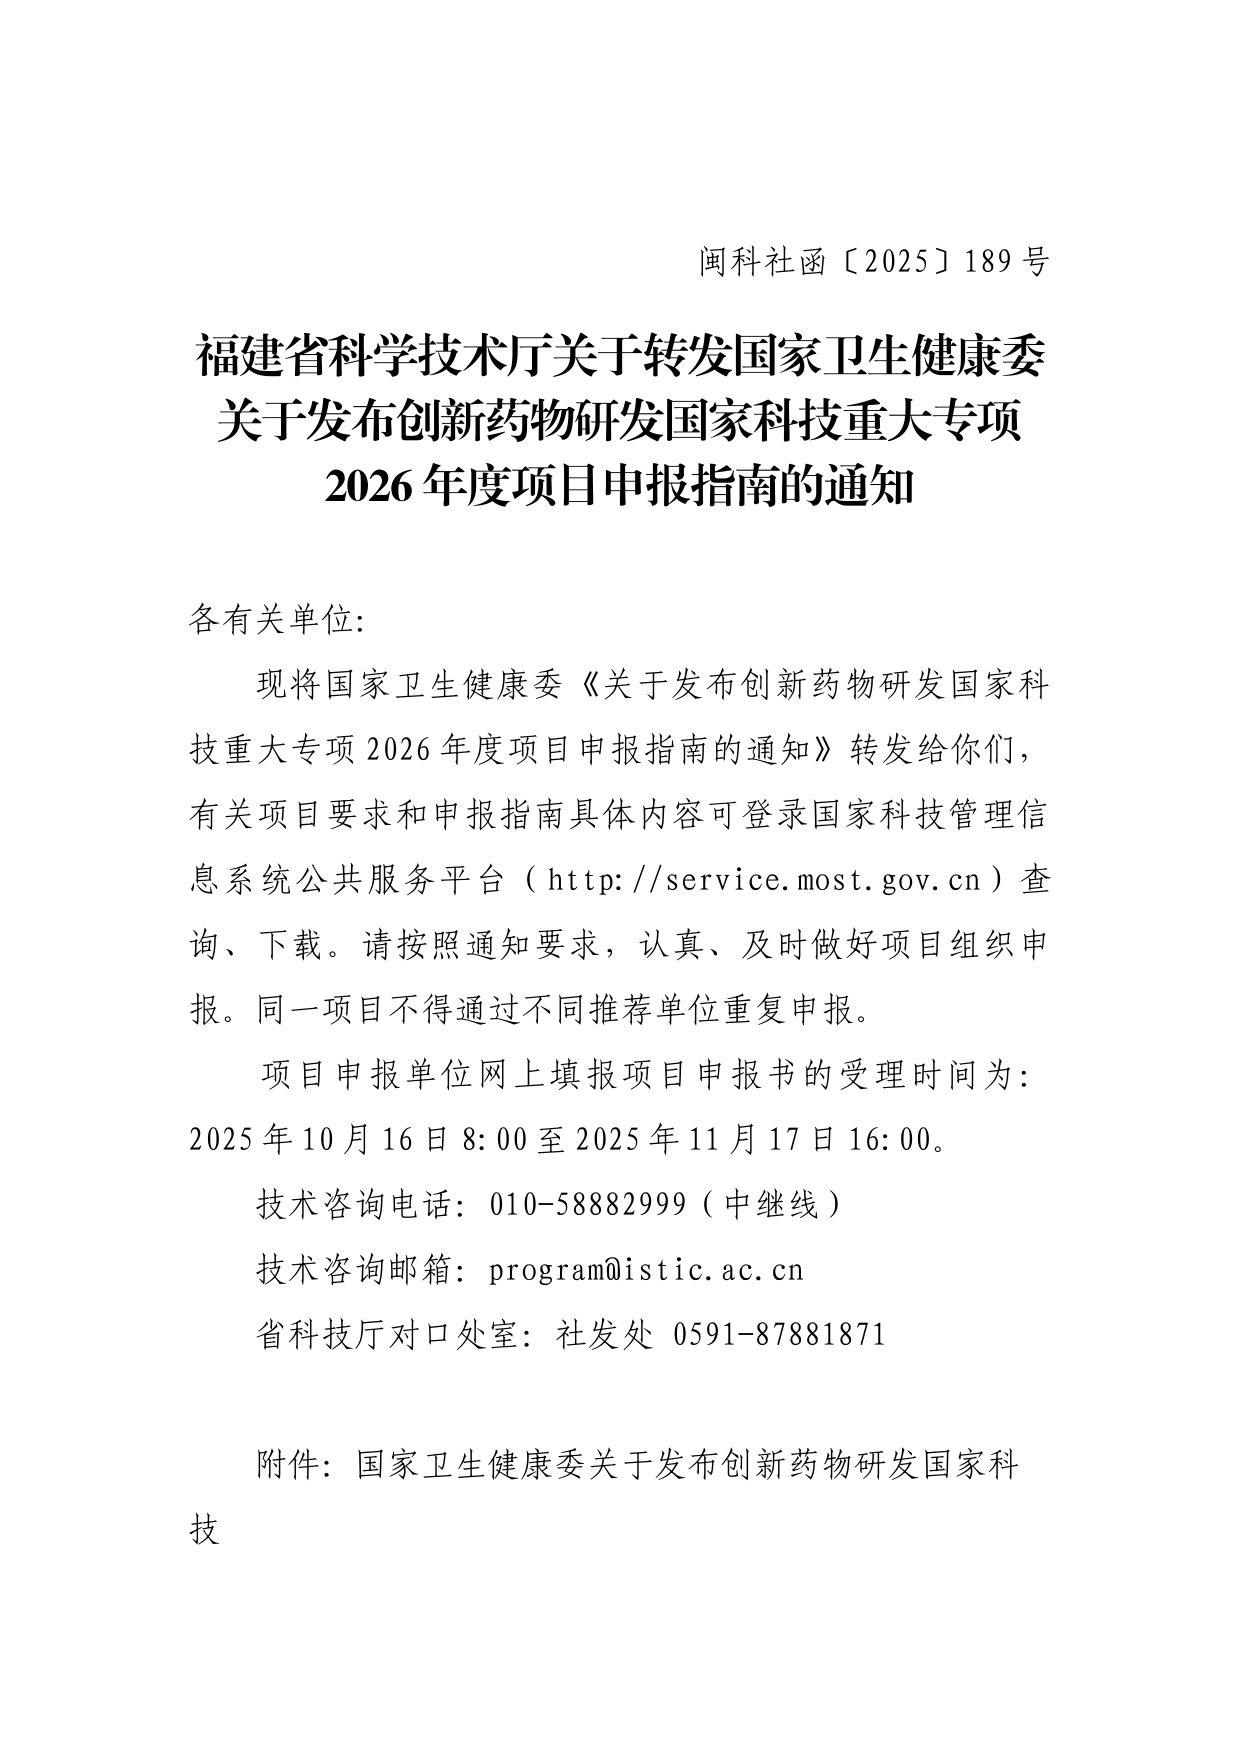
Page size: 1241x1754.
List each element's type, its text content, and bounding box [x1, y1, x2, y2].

text 技术咨询电话：010-58882999（中继线） [187, 1169, 1053, 1234]
text 附件：国家卫生健康委关于发布创新药物研发国家科技 [187, 1429, 1053, 1559]
text 现将国家卫生健康委《关于发布创新药物研发国家科技重大专项2026年度项目申报指南的通知》转发给你们，有关项目要求和申报指南具体内容可登录国家科技管理信息系统公共服务平台（http://service.most.gov.cn）查询、下载。请按照通知要求，认真、及时做好项目组织申报。同一项目不得通过不同推荐单位重复申报。 项目申报单位网上填报项目申报书的受理时间为：2025年10月16日8:00至2025年11月17日16:00。 [187, 649, 1053, 1169]
text 各有关单位： [187, 584, 1053, 649]
text 省科技厅对口处室：社发处 0591-87881871 [187, 1299, 1053, 1364]
text 福建省科学技术厅关于转发国家卫生健康委关于发布创新药物研发国家科技重大专项2026年度项目申报指南的通知 [187, 324, 1053, 519]
text 技术咨询邮箱：program@istic.ac.cn [187, 1234, 1053, 1299]
text 闽科社函〔2025〕189号 [187, 227, 1053, 292]
